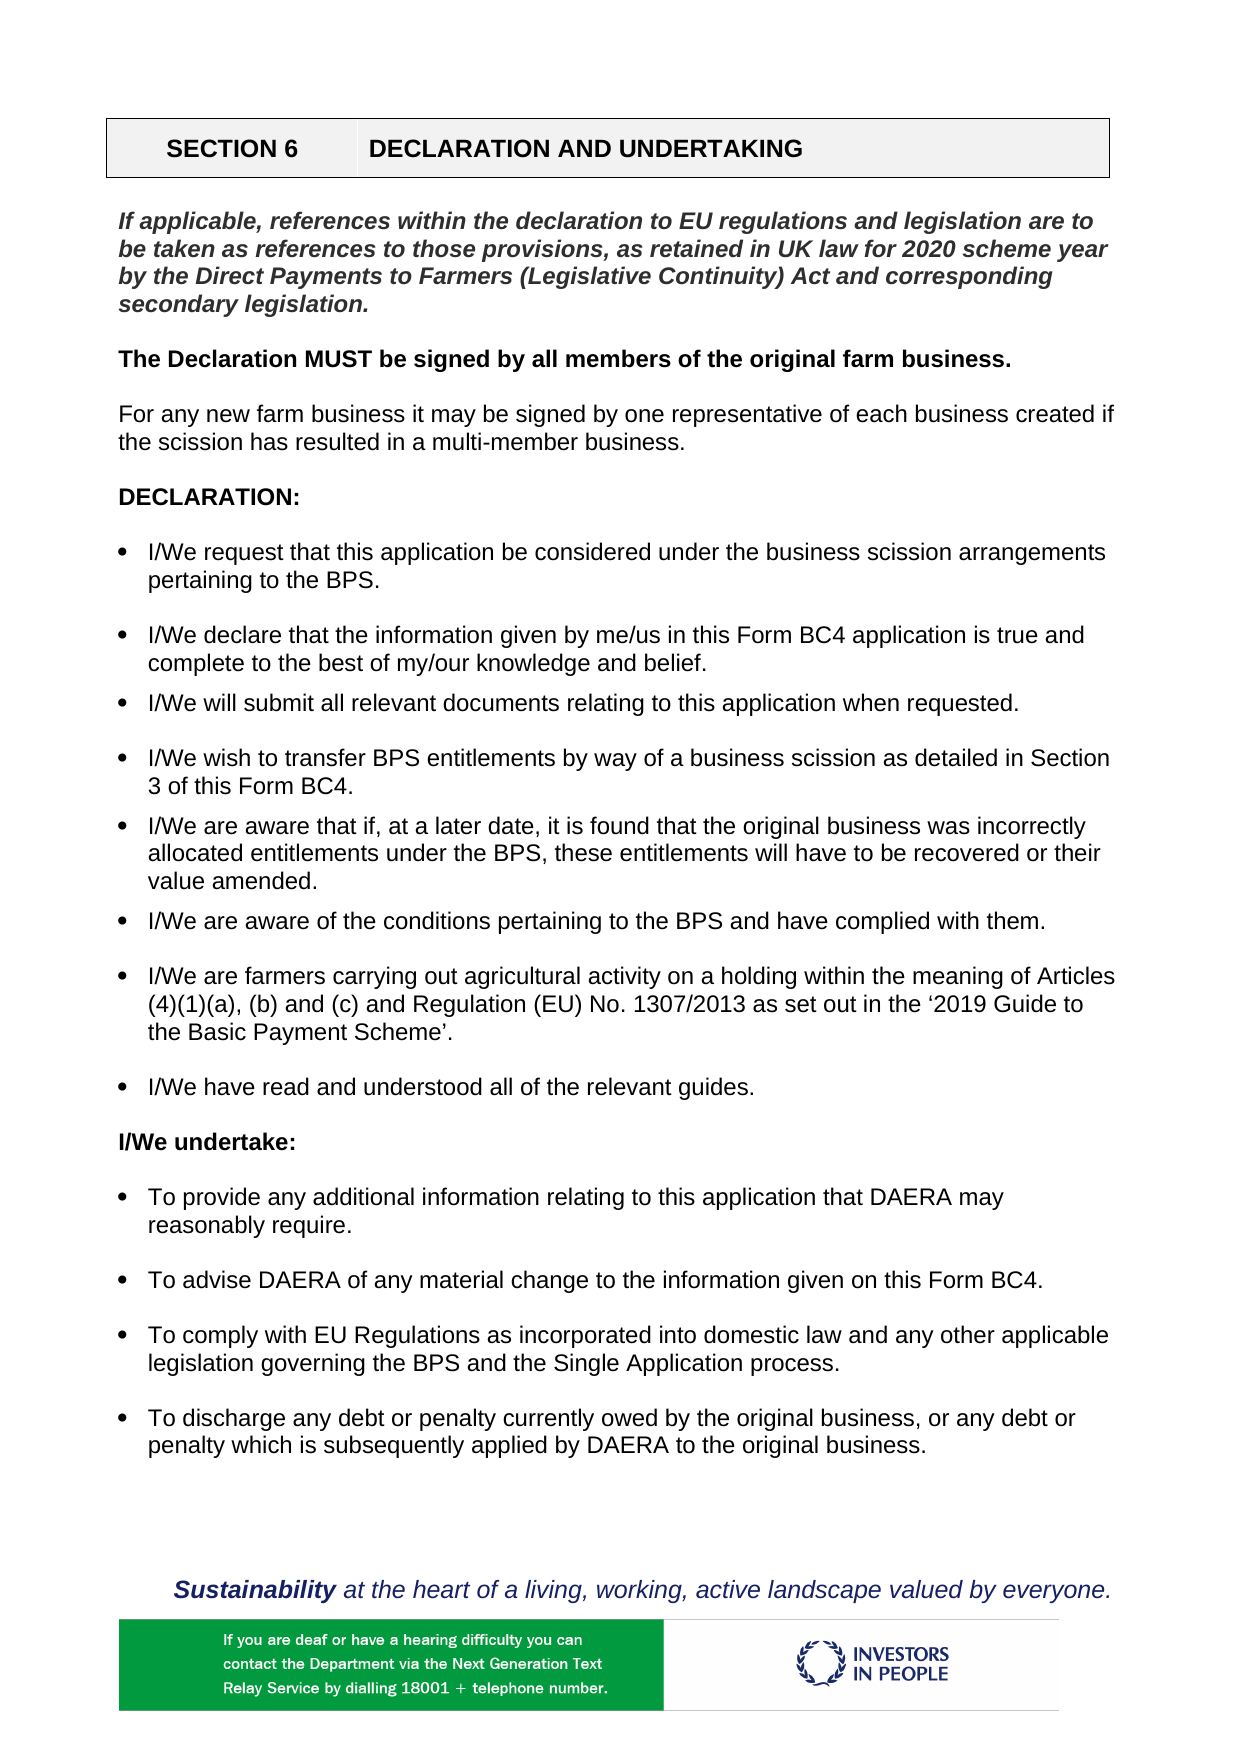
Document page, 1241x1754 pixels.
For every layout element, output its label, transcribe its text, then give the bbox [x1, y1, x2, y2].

list To discharge any debt or penalty currently owed by the original business, or any debt or penalty which is subsequently applied by DAERA to the original business. [118, 1404, 1122, 1459]
list I/We wish to transfer BPS entitlements by way of a business scission as detailed in Section 3 of this Form BC4. [118, 744, 1122, 799]
list I/We declare that the information given by me/us in this Form BC4 application is true and complete to the best of my/our knowledge and belief. [118, 621, 1122, 676]
text The Declaration MUST be signed by all members of the original farm business. [118, 345, 1122, 373]
text I/We undertake: [118, 1128, 1122, 1155]
picture [118, 1618, 1059, 1711]
list I/We are aware of the conditions pertaining to the BPS and have complied with them. [118, 907, 1122, 934]
list To provide any additional information relating to this application that DAERA may reasonably require. [118, 1183, 1122, 1238]
list I/We will submit all relevant documents relating to this application when requested. [118, 689, 1122, 716]
list To advise DAERA of any material change to the information given on this Form BC4. [118, 1266, 1122, 1293]
table_header SECTION 6 [107, 119, 357, 177]
text For any new farm business it may be signed by one representative of each business created if the scission has resulted in a multi-member business. [118, 400, 1122, 455]
text DECLARATION: [118, 483, 1122, 511]
list To comply with EU Regulations as incorporated into domestic law and any other applicable legislation governing the BPS and the Single Application process. [118, 1321, 1122, 1376]
list I/We have read and understood all of the relevant guides. [118, 1073, 1122, 1100]
list I/We are farmers carrying out agricultural activity on a holding within the meaning of Articles (4)(1)(a), (b) and (c) and Regulation (EU) No. 1307/2013 as set out in the ‘2019 Guide to the Basic Payment Scheme’. [118, 962, 1122, 1045]
list I/We are aware that if, at a later date, it is found that the original business was incorrectly allocated entitlements under the BPS, these entitlements will have to be recovered or their value amended. [118, 812, 1122, 894]
table_header DECLARATION AND UNDERTAKING [358, 119, 1109, 177]
text If applicable, references within the declaration to EU regulations and legislation are to be taken as references to those provisions, as retained in UK law for 2020 scheme year by the Direct Payments to Farmers (Legislative Continuity) Act and corresponding secondary legislation. [118, 207, 1122, 317]
list I/We request that this application be considered under the business scission arrangements pertaining to the BPS. [118, 538, 1122, 593]
